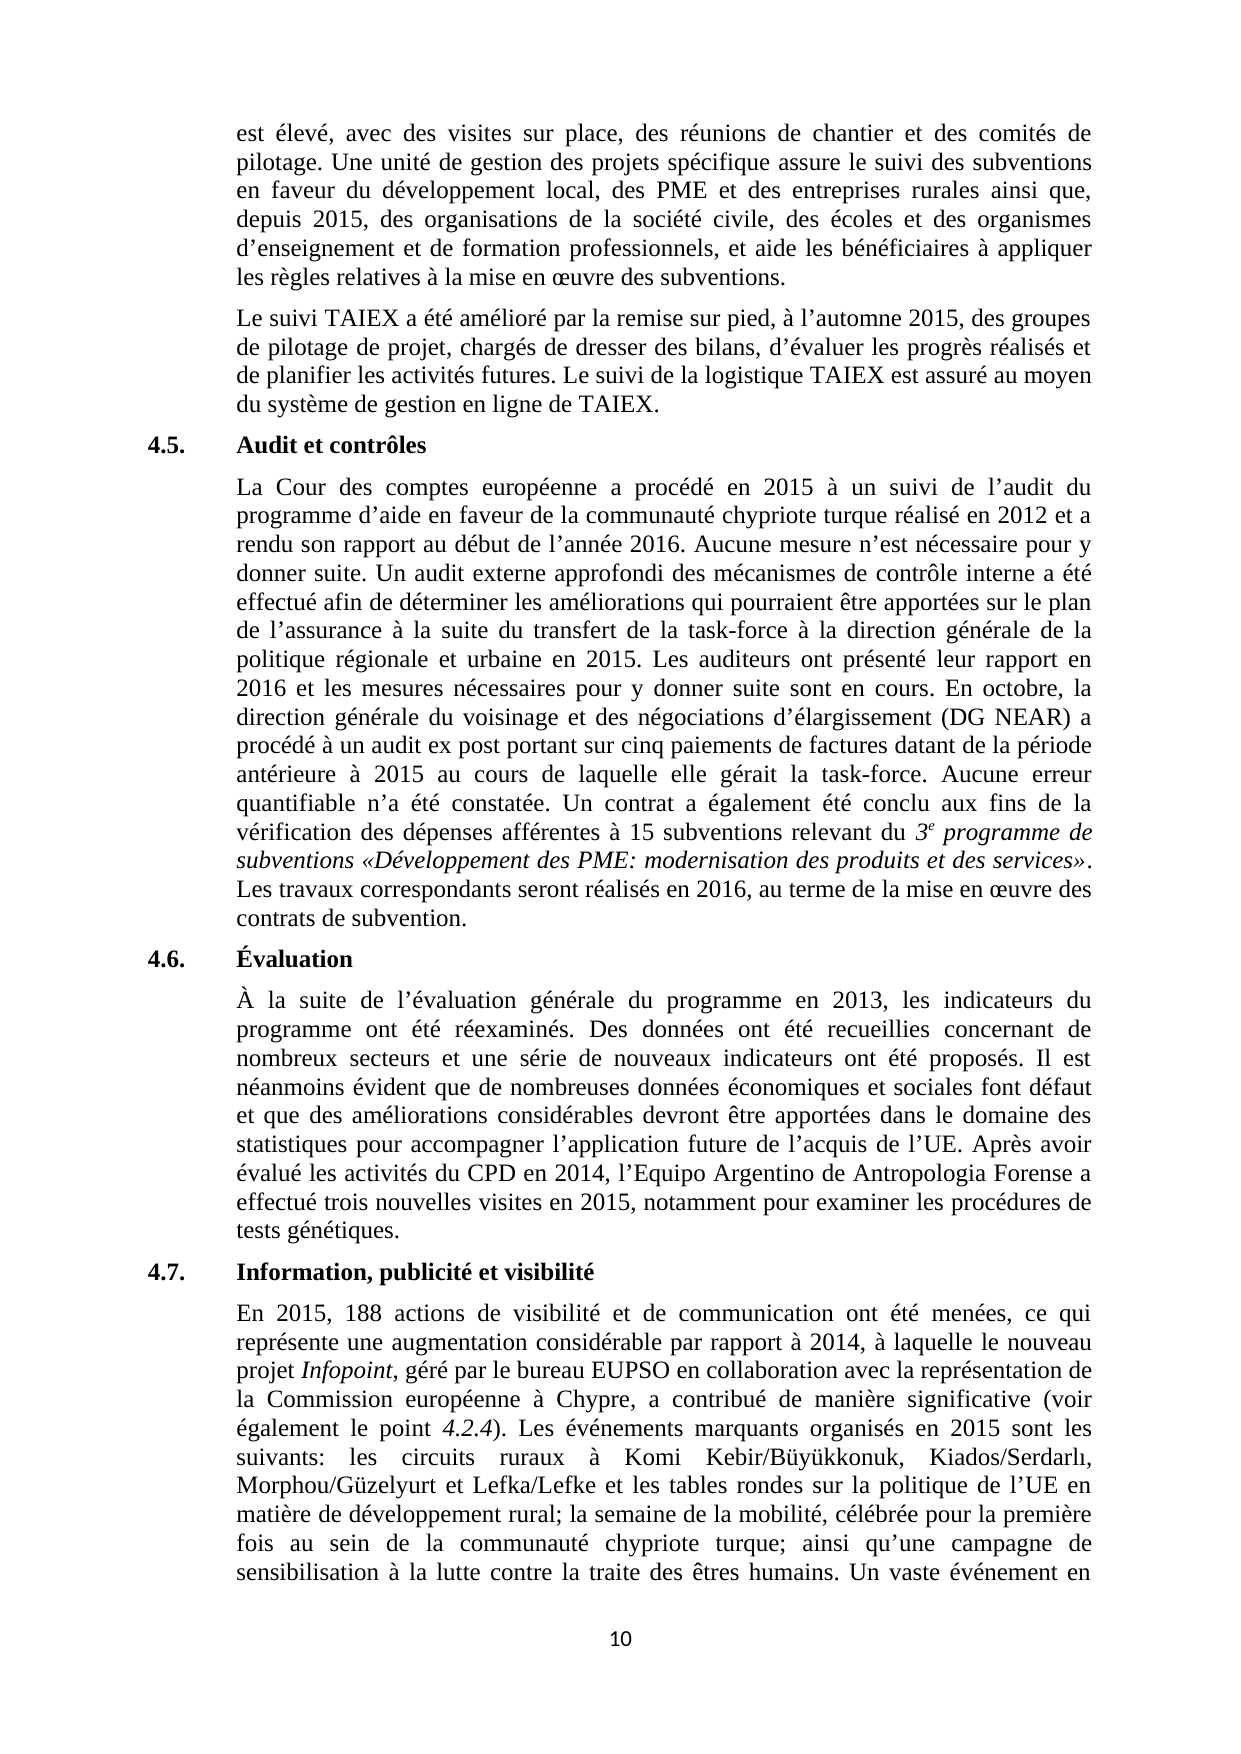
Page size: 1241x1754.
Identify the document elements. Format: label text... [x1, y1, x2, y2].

list Évaluation [148, 944, 1093, 973]
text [236, 1298, 1093, 1586]
text Le suivi TAIEX a été amélioré par la remise sur pied, à l’automne 2015, des groupes de pilotage de projet, chargés de dresser des bilans, d’évaluer les progrès réalisés et de planifier les activités futures. Le suivi de la logistique TAIEX est assuré au moyen du système de gestion en ligne de TAIEX. [236, 303, 1093, 418]
list Information, publicité et visibilité [148, 1257, 1093, 1286]
list Audit et contrôles [148, 431, 1093, 459]
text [236, 118, 1093, 291]
text À la suite de l’évaluation générale du programme en 2013, les indicateurs du programme ont été réexaminés. Des données ont été recueillies concernant de nombreux secteurs et une série de nouveaux indicateurs ont été proposés. Il est néanmoins évident que de nombreuses données économiques et sociales font défaut et que des améliorations considérables devront être apportées dans le domaine des statistiques pour accompagner l’application future de l’acquis de l’UE. Après avoir évalué les activités du CPD en 2014, l’Equipo Argentino de Antropologia Forense a effectué trois nouvelles visites en 2015, notamment pour examiner les procédures de tests génétiques. [236, 986, 1093, 1244]
text La Cour des comptes européenne a procédé en 2015 à un suivi de l’audit du programme d’aide en faveur de la communauté chypriote turque réalisé en 2012 et a rendu son rapport au début de l’année 2016. Aucune mesure n’est nécessaire pour y donner suite. Un audit externe approfondi des mécanismes de contrôle interne a été effectué afin de déterminer les améliorations qui pourraient être apportées sur le plan de l’assurance à la suite du transfert de la task-force à la direction générale de la politique régionale et urbaine en 2015. Les auditeurs ont présenté leur rapport en 2016 et les mesures nécessaires pour y donner suite sont en cours. En octobre, la direction générale du voisinage et des négociations d’élargissement (DG NEAR) a procédé à un audit ex post portant sur cinq paiements de factures datant de la période antérieure à 2015 au cours de laquelle elle gérait la task-force. Aucune erreur quantifiable n’a été constatée. Un contrat a également été conclu aux fins de la vérification des dépenses afférentes à 15 subventions relevant du 3e programme de subventions «Développement des PME: modernisation des produits et des services». Les travaux correspondants seront réalisés en 2016, au terme de la mise en œuvre des contrats de subvention. [236, 472, 1093, 932]
